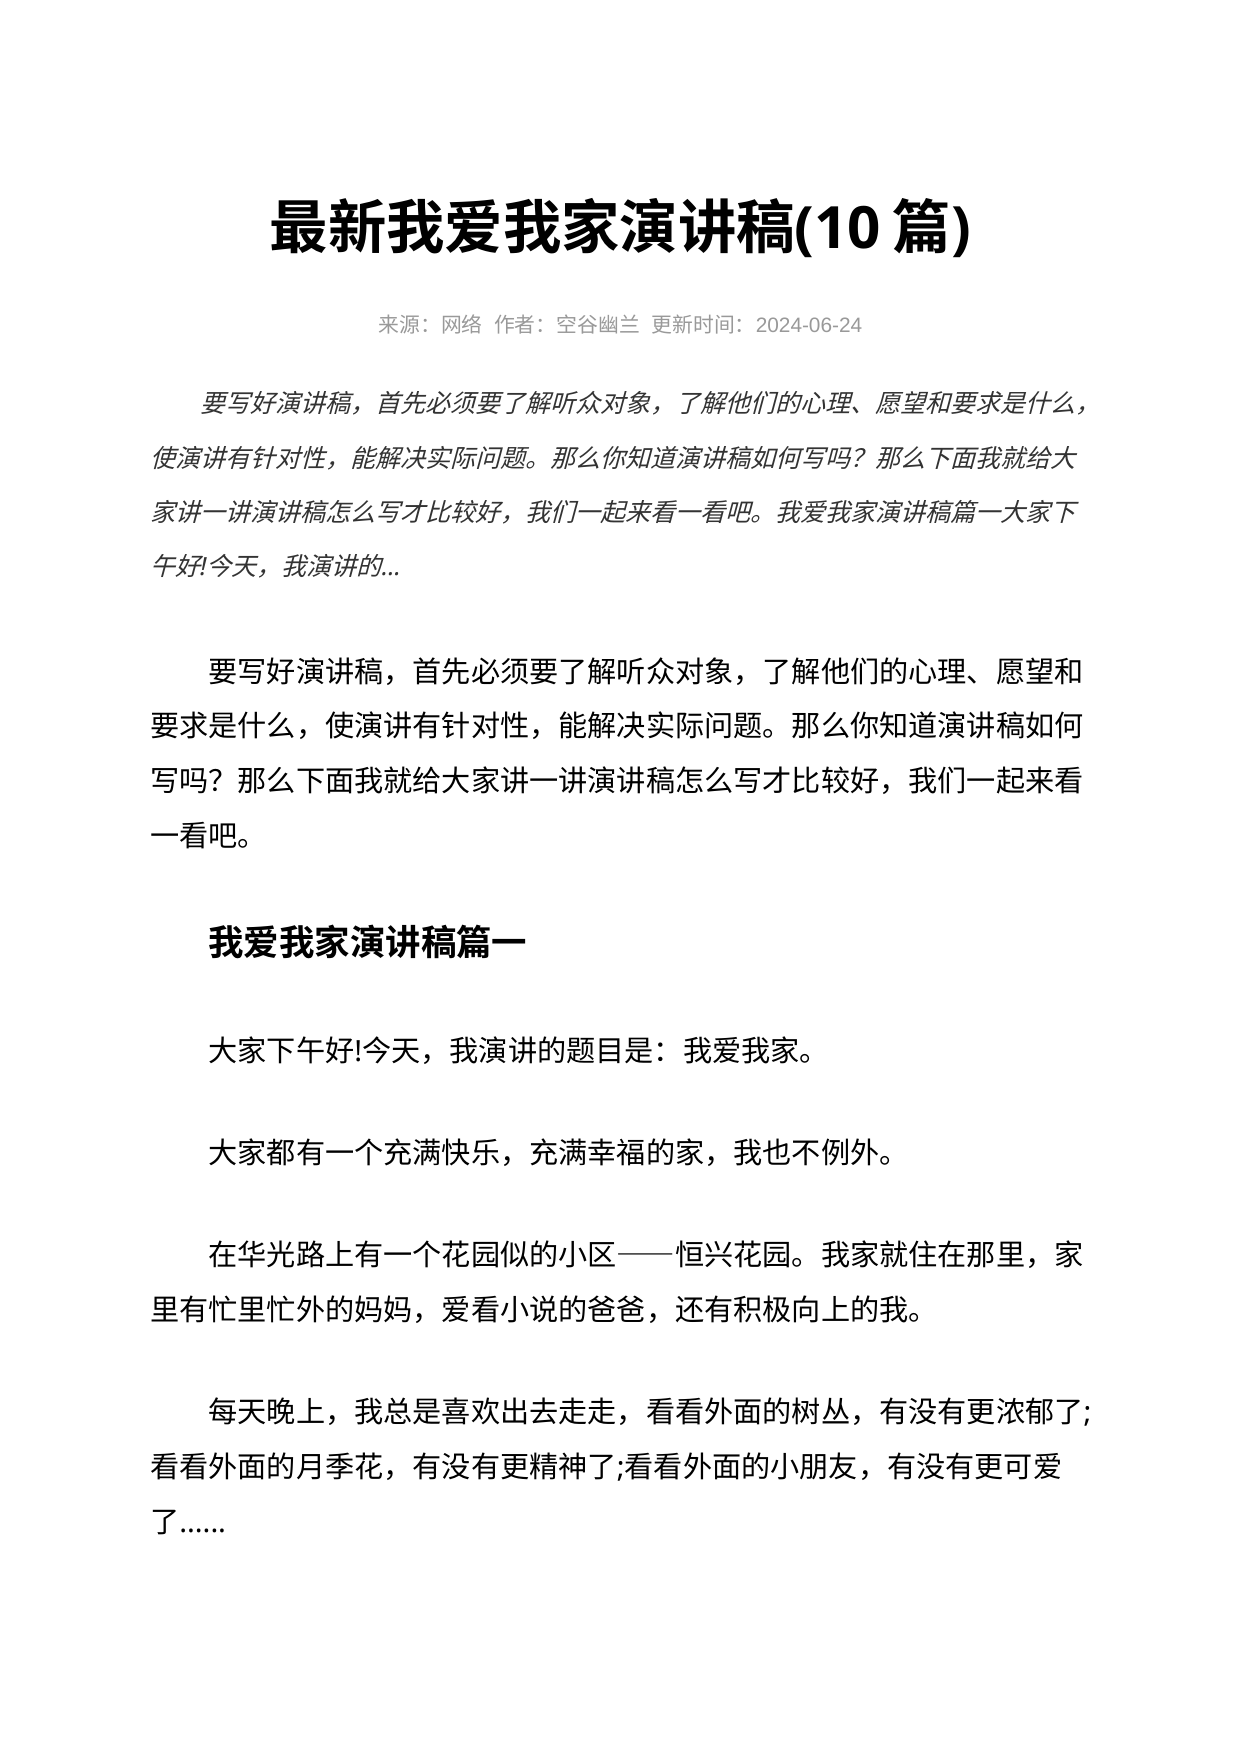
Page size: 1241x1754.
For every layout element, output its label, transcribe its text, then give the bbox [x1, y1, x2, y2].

text 每天晚上，我总是喜欢出去走走，看看外面的树丛，有没有更浓郁了;看看外面的月季花，有没有更精神了;看看外面的小朋友，有没有更可爱了...... [150, 1388, 1090, 1541]
text 在华光路上有一个花园似的小区——恒兴花园。我家就住在那里，家里有忙里忙外的妈妈，爱看小说的爸爸，还有积极向上的我。 [150, 1232, 1090, 1329]
text 我爱我家演讲稿篇一 [150, 914, 1090, 966]
text 来源：网络 作者：空谷幽兰 更新时间：2024-06-24 [150, 313, 1090, 337]
text 大家下午好!今天，我演讲的题目是：我爱我家。 [150, 1028, 1090, 1070]
text 要写好演讲稿，首先必须要了解听众对象，了解他们的心理、愿望和要求是什么，使演讲有针对性，能解决实际问题。那么你知道演讲稿如何写吗？那么下面我就给大家讲一讲演讲稿怎么写才比较好，我们一起来看一看吧。我爱我家演讲稿篇一大家下午好!今天，我演讲的... [150, 384, 1090, 583]
text 大家都有一个充满快乐，充满幸福的家，我也不例外。 [150, 1130, 1090, 1172]
text 要写好演讲稿，首先必须要了解听众对象，了解他们的心理、愿望和要求是什么，使演讲有针对性，能解决实际问题。那么你知道演讲稿如何写吗？那么下面我就给大家讲一讲演讲稿怎么写才比较好，我们一起来看一看吧。 [150, 648, 1090, 855]
subtitle 最新我爱我家演讲稿(10篇) [150, 181, 1090, 266]
